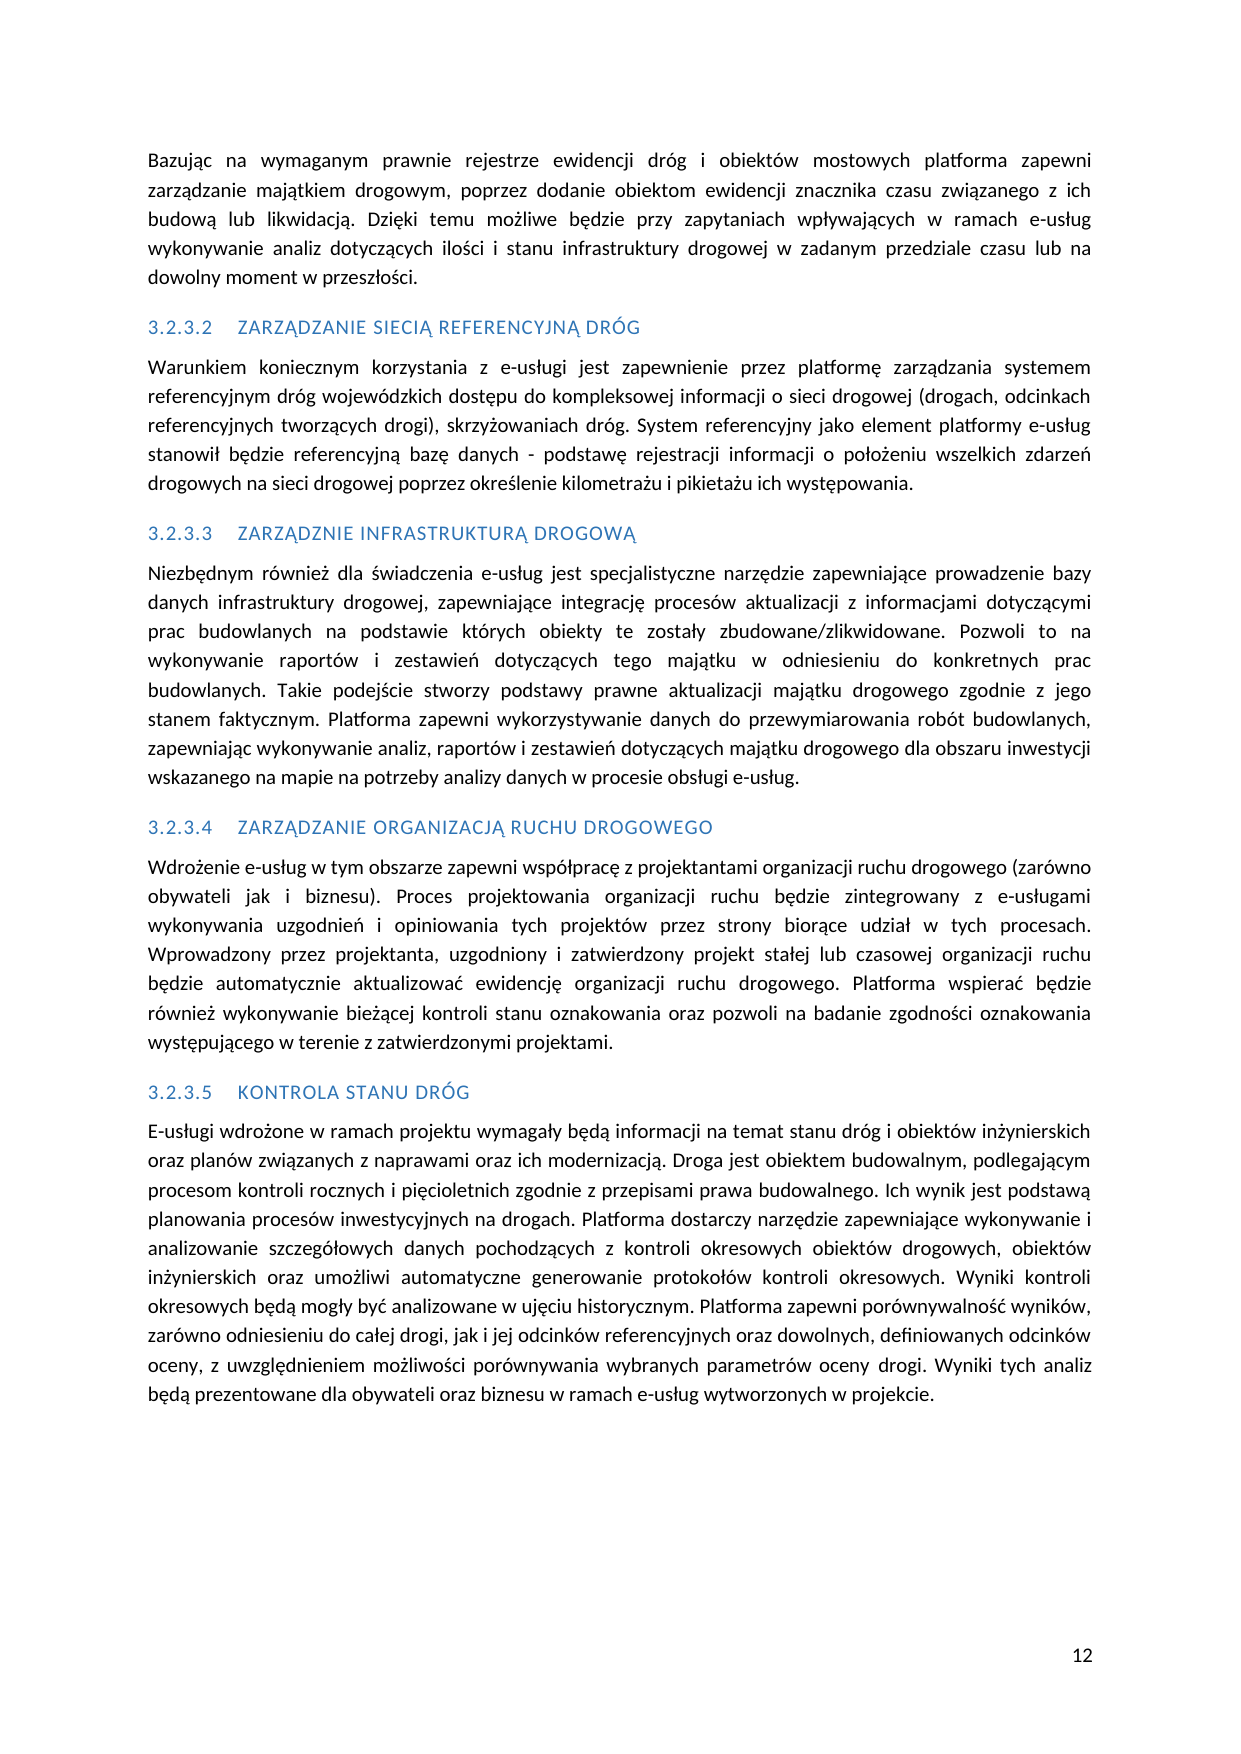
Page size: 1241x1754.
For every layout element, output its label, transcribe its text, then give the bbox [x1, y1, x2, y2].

subtitle Zarządzanie siecią referencyjną dróg [148, 314, 1093, 340]
text Niezbędnym również dla świadczenia e-usług jest specjalistyczne narzędzie zapewniające prowadzenie bazy danych infrastruktury drogowej, zapewniające integrację procesów aktualizacji z informacjami dotyczącymi prac budowlanych na podstawie których obiekty te zostały zbudowane/zlikwidowane. Pozwoli to na wykonywanie raportów i zestawień dotyczących tego majątku w odniesieniu do konkretnych prac budowlanych. Takie podejście stworzy podstawy prawne aktualizacji majątku drogowego zgodnie z jego stanem faktycznym. Platforma zapewni wykorzystywanie danych do przewymiarowania robót budowlanych, zapewniając wykonywanie analiz, raportów i zestawień dotyczących majątku drogowego dla obszaru inwestycji wskazanego na mapie na potrzeby analizy danych w procesie obsługi e-usług. [148, 560, 1093, 790]
subtitle Kontrola stanu dróg [148, 1079, 1093, 1104]
text Warunkiem koniecznym korzystania z e-usługi jest zapewnienie przez platformę zarządzania systemem referencyjnym dróg wojewódzkich dostępu do kompleksowej informacji o sieci drogowej (drogach, odcinkach referencyjnych tworzących drogi), skrzyżowaniach dróg. System referencyjny jako element platformy e-usług stanowił będzie referencyjną bazę danych - podstawę rejestracji informacji o położeniu wszelkich zdarzeń drogowych na sieci drogowej poprzez określenie kilometrażu i pikietażu ich występowania. [148, 354, 1093, 496]
text Wdrożenie e-usług w tym obszarze zapewni współpracę z projektantami organizacji ruchu drogowego (zarówno obywateli jak i biznesu). Proces projektowania organizacji ruchu będzie zintegrowany z e-usługami wykonywania uzgodnień i opiniowania tych projektów przez strony biorące udział w tych procesach. Wprowadzony przez projektanta, uzgodniony i zatwierdzony projekt stałej lub czasowej organizacji ruchu będzie automatycznie aktualizować ewidencję organizacji ruchu drogowego. Platforma wspierać będzie również wykonywanie bieżącej kontroli stanu oznakowania oraz pozwoli na badanie zgodności oznakowania występującego w terenie z zatwierdzonymi projektami. [148, 854, 1093, 1054]
subtitle Zarządzanie organizacją ruchu drogowego [148, 814, 1093, 840]
text Bazując na wymaganym prawnie rejestrze ewidencji dróg i obiektów mostowych platforma zapewni zarządzanie majątkiem drogowym, poprzez dodanie obiektom ewidencji znacznika czasu związanego z ich budową lub likwidacją. Dzięki temu możliwe będzie przy zapytaniach wpływających w ramach e-usług wykonywanie analiz dotyczących ilości i stanu infrastruktury drogowej w zadanym przedziale czasu lub na dowolny moment w przeszłości. [148, 148, 1093, 290]
subtitle Zarządznie infrastrukturą drogową [148, 521, 1093, 546]
text E-usługi wdrożone w ramach projektu wymagały będą informacji na temat stanu dróg i obiektów inżynierskich oraz planów związanych z naprawami oraz ich modernizacją. Droga jest obiektem budowalnym, podlegającym procesom kontroli rocznych i pięcioletnich zgodnie z przepisami prawa budowalnego. Ich wynik jest podstawą planowania procesów inwestycyjnych na drogach. Platforma dostarczy narzędzie zapewniające wykonywanie i analizowanie szczegółowych danych pochodzących z kontroli okresowych obiektów drogowych, obiektów inżynierskich oraz umożliwi automatyczne generowanie protokołów kontroli okresowych. Wyniki kontroli okresowych będą mogły być analizowane w ujęciu historycznym. Platforma zapewni porównywalność wyników, zarówno odniesieniu do całej drogi, jak i jej odcinków referencyjnych oraz dowolnych, definiowanych odcinków oceny, z uwzględnieniem możliwości porównywania wybranych parametrów oceny drogi. Wyniki tych analiz będą prezentowane dla obywateli oraz biznesu w ramach e-usług wytworzonych w projekcie. [148, 1118, 1093, 1406]
